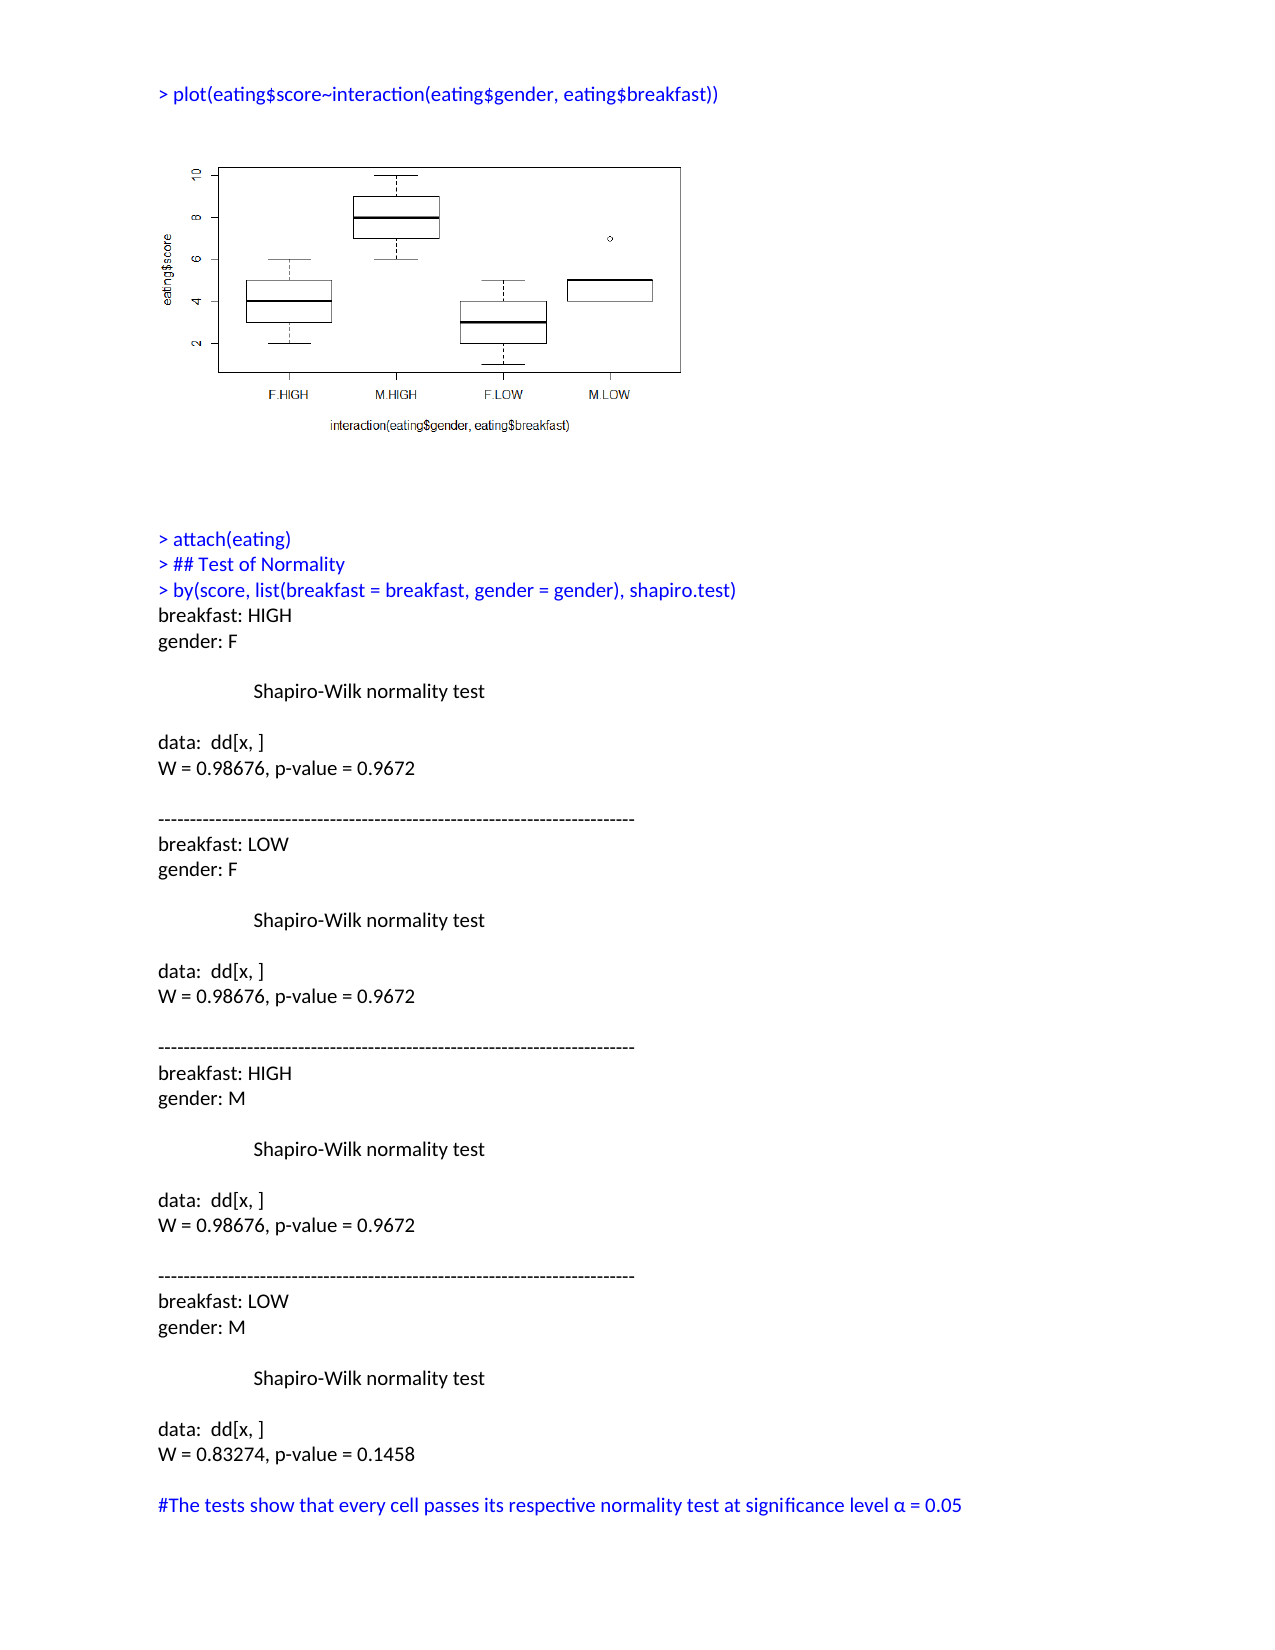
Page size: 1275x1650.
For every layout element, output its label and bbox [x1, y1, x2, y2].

table_header [142, 56, 1153, 1538]
picture [157, 107, 712, 448]
